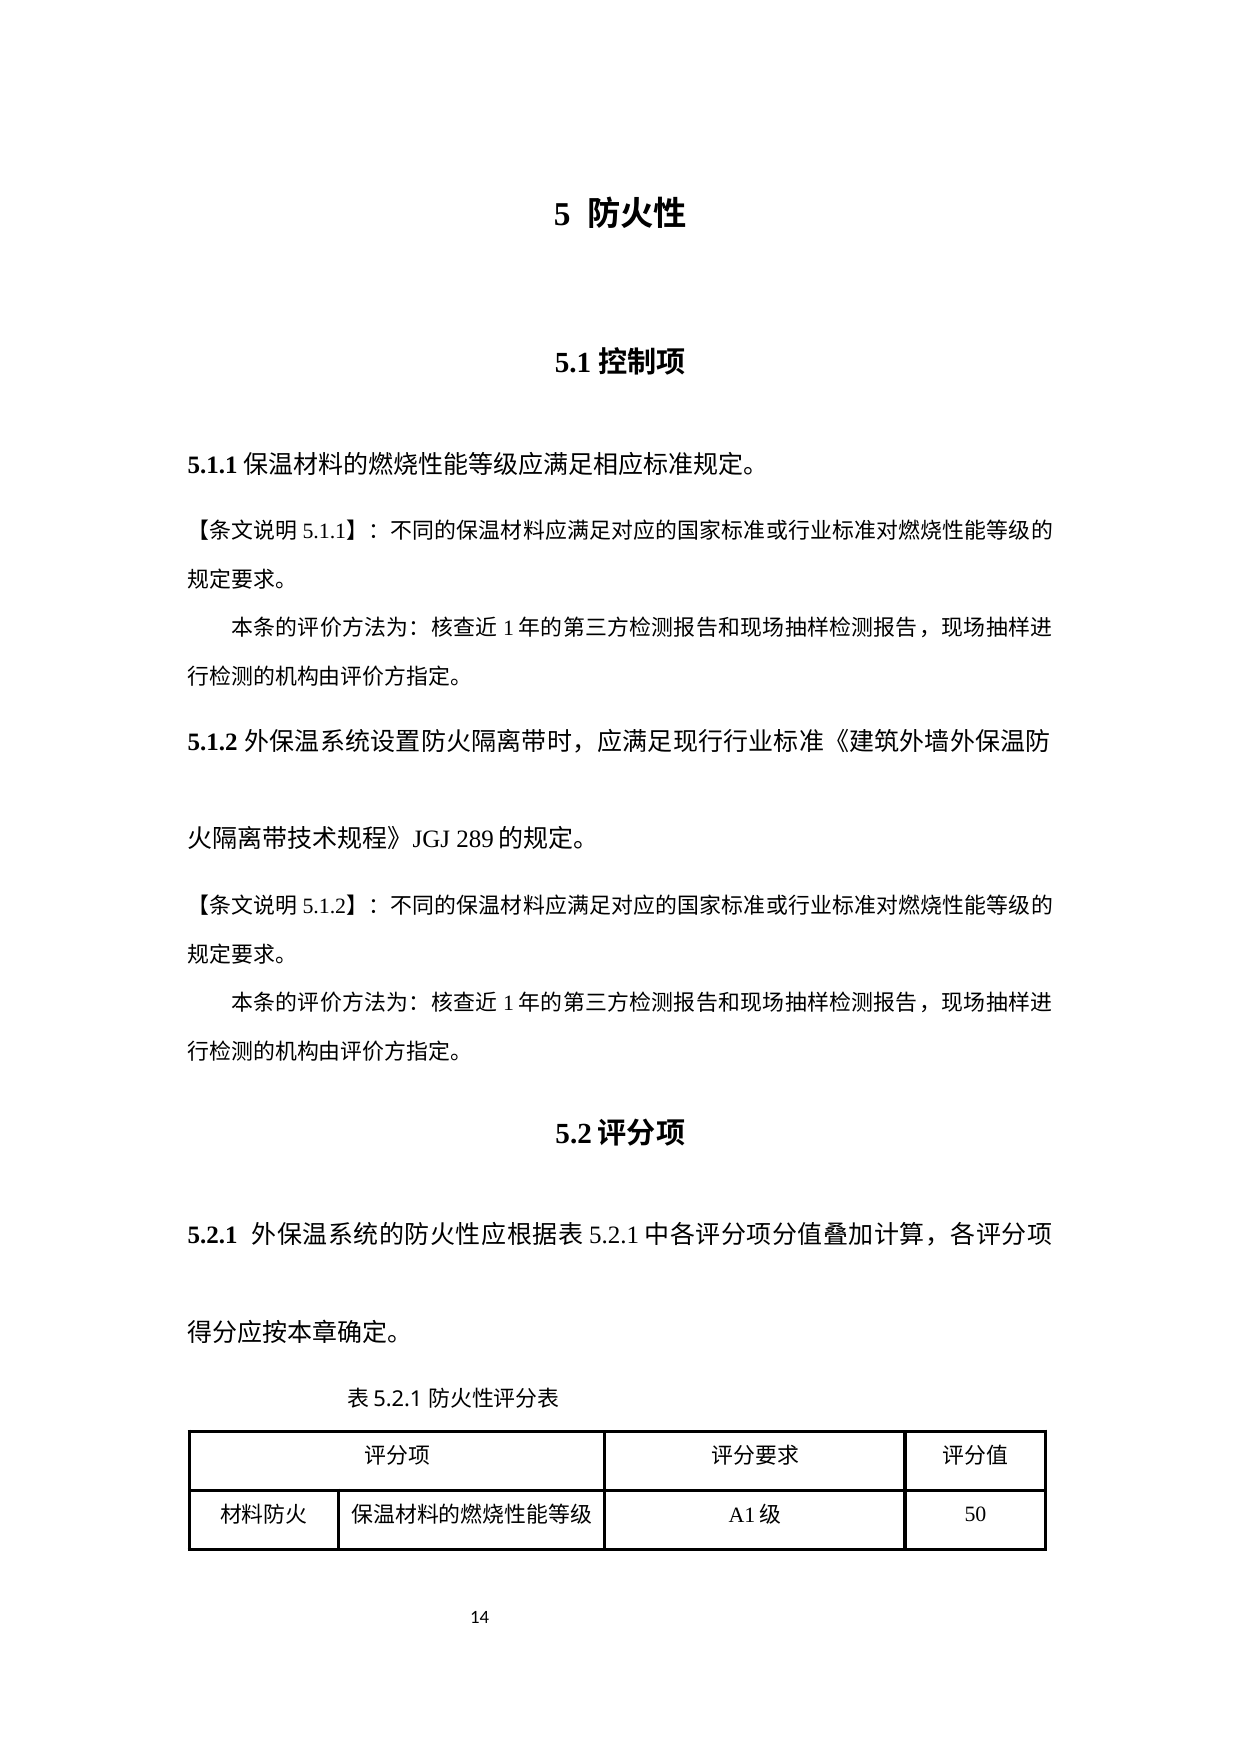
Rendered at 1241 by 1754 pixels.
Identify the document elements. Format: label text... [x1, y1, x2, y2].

subtitle 5.2评分项 [187, 1098, 1053, 1163]
text 【条文说明5.1.1】：不同的保温材料应满足对应的国家标准或行业标准对燃烧性能等级的规定要求。 [187, 513, 1053, 594]
table_header 评分值 [907, 1433, 1044, 1488]
table_header 评分要求 [606, 1433, 903, 1488]
table_cell 材料防火 （50分） [191, 1492, 337, 1548]
subtitle 5 防火性 [187, 178, 1053, 243]
text 【条文说明5.1.2】：不同的保温材料应满足对应的国家标准或行业标准对燃烧性能等级的规定要求。 [187, 888, 1053, 969]
text 本条的评价方法为：核查近1年的第三方检测报告和现场抽样检测报告，现场抽样进行检测的机构由评价方指定。 [187, 610, 1053, 691]
subtitle 5.1 控制项 [187, 327, 1053, 392]
table_cell A1级 [606, 1492, 903, 1548]
table_cell 保温材料的燃烧性能等级 [340, 1492, 603, 1548]
text 本条的评价方法为：核查近1年的第三方检测报告和现场抽样检测报告，现场抽样进行检测的机构由评价方指定。 [187, 985, 1053, 1066]
table_cell 50 [907, 1492, 1044, 1548]
text 5.1.1 保温材料的燃烧性能等级应满足相应标准规定。 [187, 430, 1053, 495]
text 表5.2.1 防火性评分表 [187, 1381, 1053, 1414]
text 5.2.1 外保温系统的防火性应根据表5.2.1中各评分项分值叠加计算，各评分项得分应按本章确定。 [187, 1201, 1053, 1363]
text 5.1.2 外保温系统设置防火隔离带时，应满足现行行业标准《建筑外墙外保温防火隔离带技术规程》JGJ 289的规定。 [187, 707, 1053, 869]
table_header 评分项 [191, 1433, 603, 1488]
